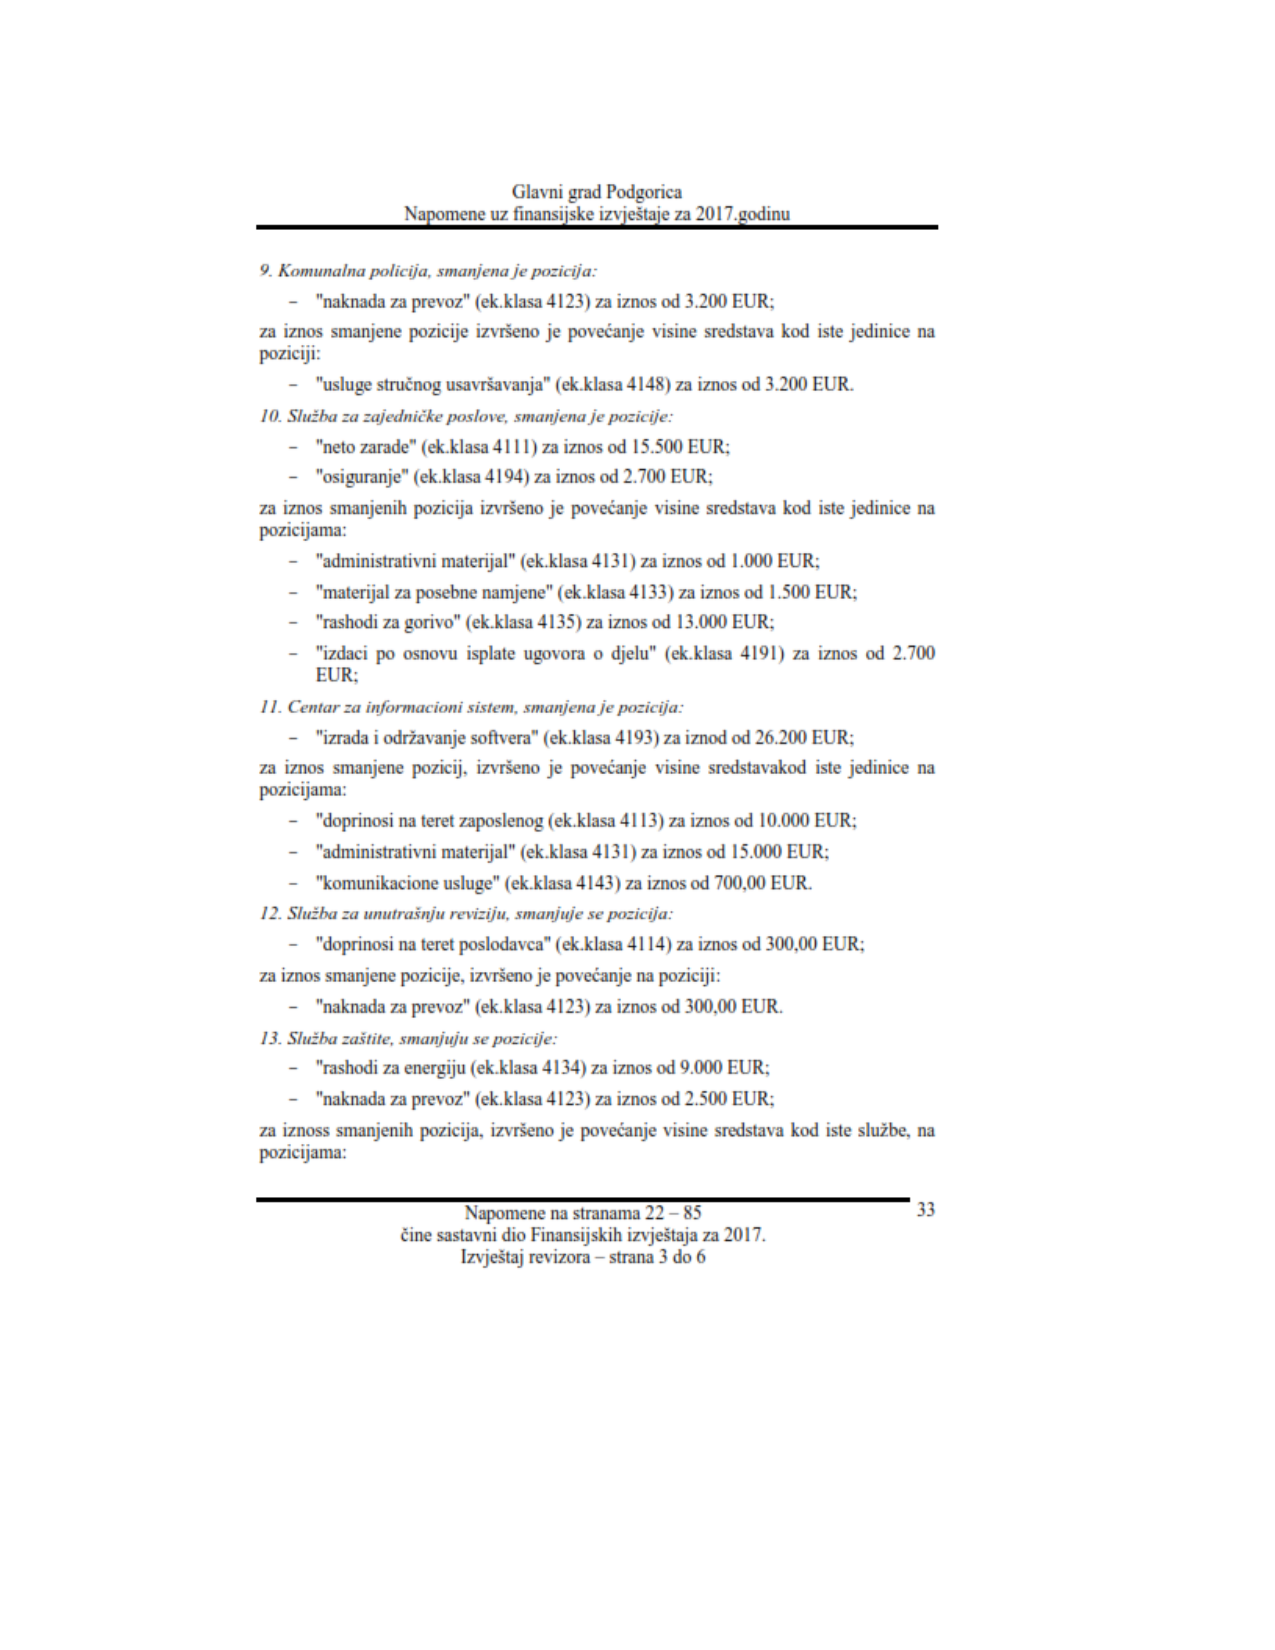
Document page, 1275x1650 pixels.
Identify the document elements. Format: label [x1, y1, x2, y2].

picture [147, 147, 1048, 1315]
